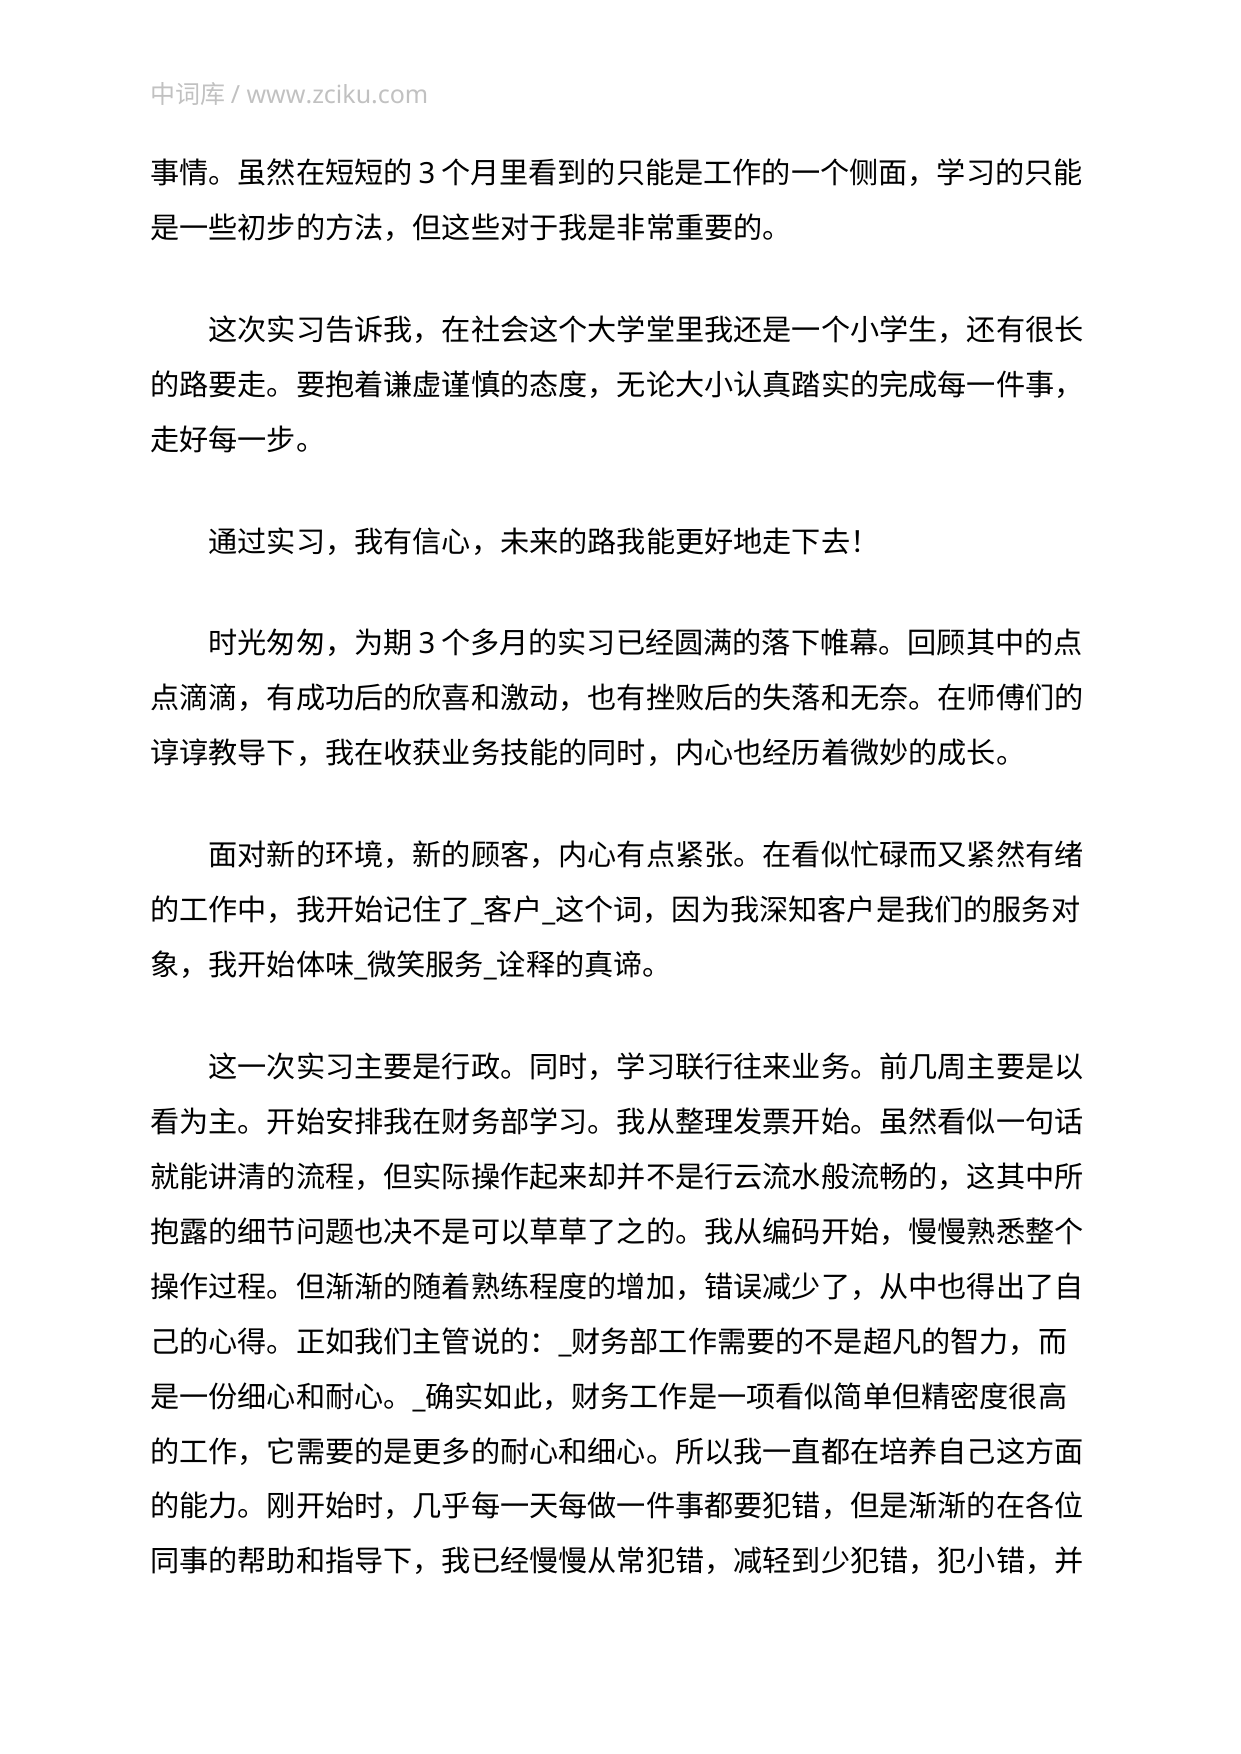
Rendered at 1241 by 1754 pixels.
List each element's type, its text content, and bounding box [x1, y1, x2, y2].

text 时光匆匆，为期3个多月的实习已经圆满的落下帷幕。回顾其中的点点滴滴，有成功后的欣喜和激动，也有挫败后的失落和无奈。在师傅们的谆谆教导下，我在收获业务技能的同时，内心也经历着微妙的成长。 [150, 620, 1090, 772]
text 通过实习，我有信心，未来的路我能更好地走下去！ [150, 518, 1090, 561]
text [150, 150, 1090, 247]
text 面对新的环境，新的顾客，内心有点紧张。在看似忙碌而又紧然有绪的工作中，我开始记住了_客户_这个词，因为我深知客户是我们的服务对象，我开始体味_微笑服务_诠释的真谛。 [150, 832, 1090, 984]
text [150, 1044, 1090, 1580]
text 这次实习告诉我，在社会这个大学堂里我还是一个小学生，还有很长的路要走。要抱着谦虚谨慎的态度，无论大小认真踏实的完成每一件事，走好每一步。 [150, 307, 1090, 459]
